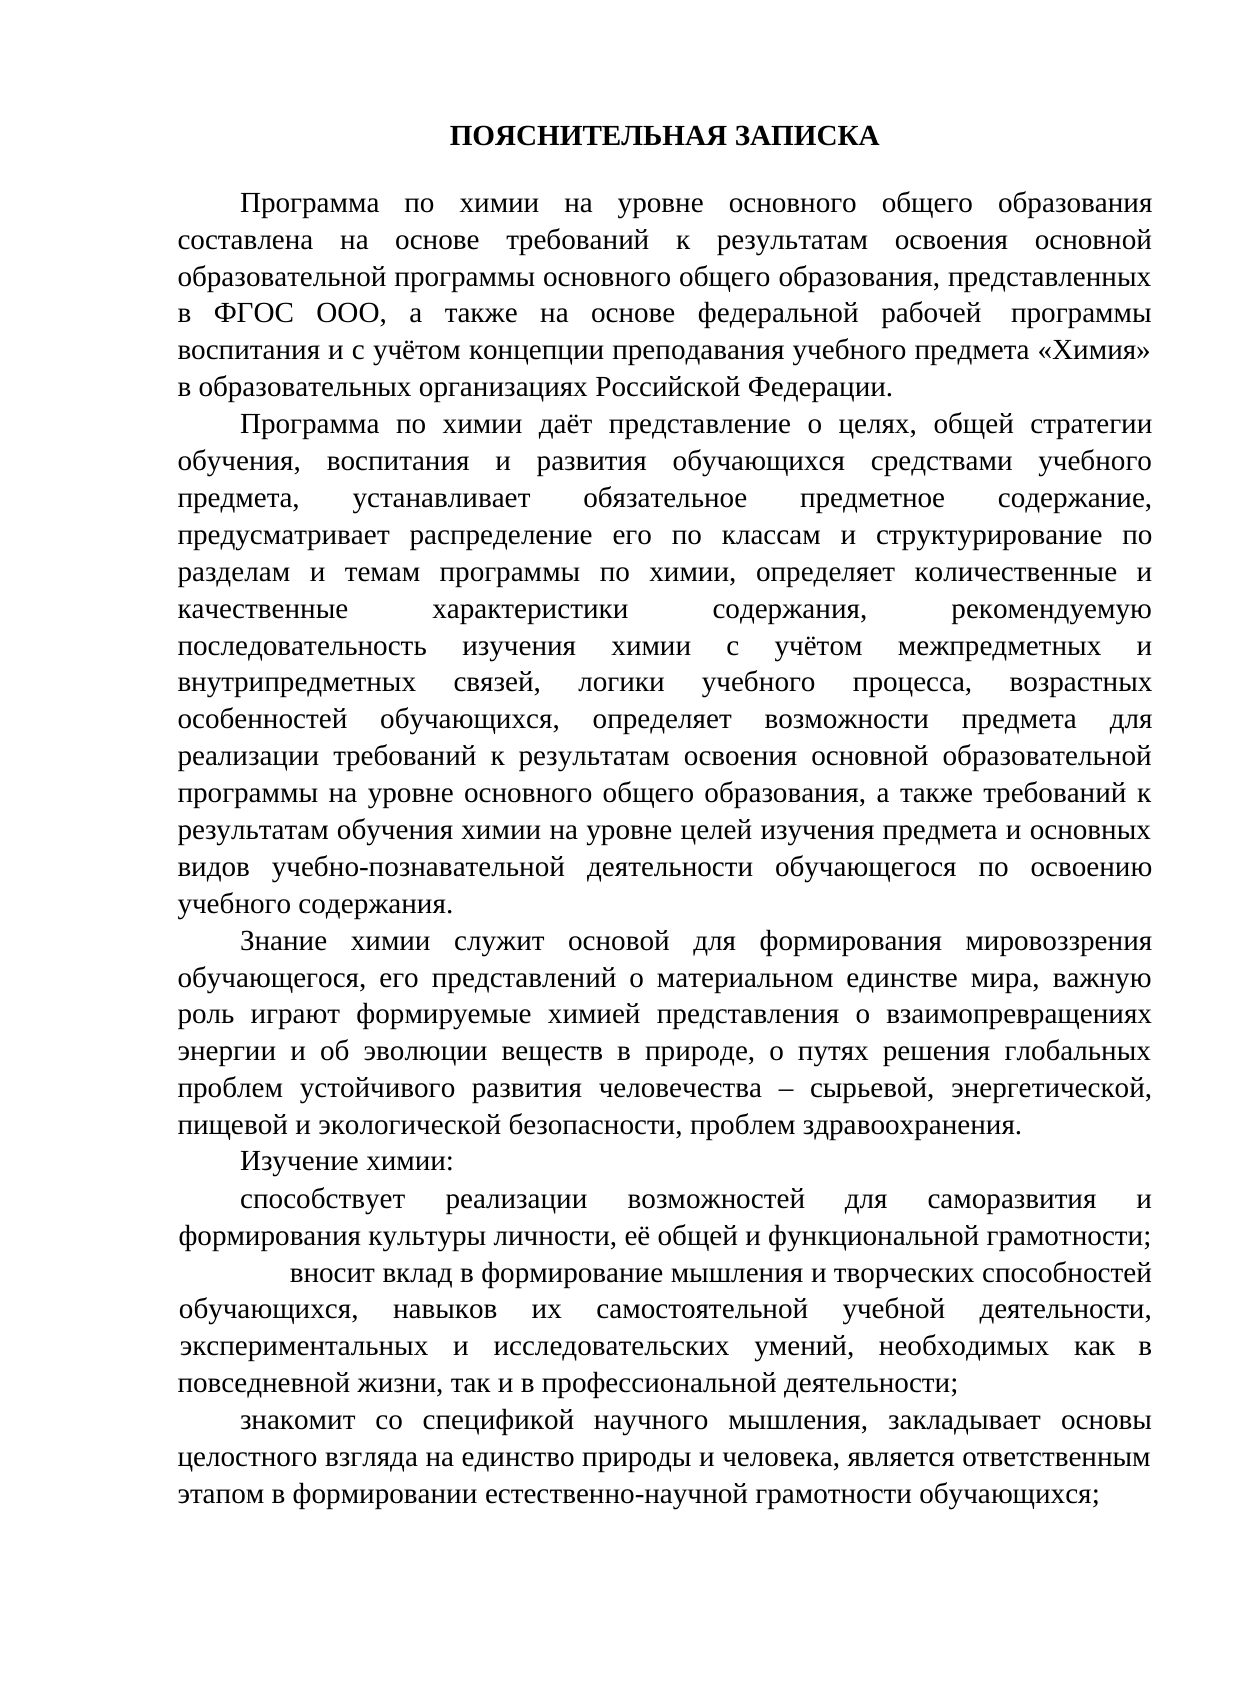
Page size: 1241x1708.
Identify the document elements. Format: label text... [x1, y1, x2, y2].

text ПОЯСНИТЕЛЬНАЯ ЗАПИСКА [449, 118, 1163, 151]
text знакомит со спецификой научного мышления, закладывает основы целостного взгляда на единство природы и человека, является ответственным этапом в формировании естественно­-научной грамотности обучающихся; [177, 1402, 1152, 1509]
text Программа по химии на уровне основного общего образования составлена на основе требований к результатам освоения основной образовательной программы основного общего образования, представленных в ФГОС ООО, а также на основе федеральной рабочей программы воспитания и с учётом концепции преподавания учебного предмета «Химия» в образовательных организациях Российской Федерации. [177, 185, 1152, 403]
text способствует реализации возможностей для саморазвития и формирования культуры личности, её общей и функциональной грамотности; вносит вклад в формирование мышления и творческих способностей обучающихся, навыков их самостоятельной учебной деятельности, экспериментальных и исследовательских умений, необходимых как в [177, 1181, 1152, 1362]
text повседневной жизни, так и в профессиональной деятельности; [177, 1365, 1163, 1399]
text Знание химии служит основой для формирования мировоззрения обучающегося, его представлений о материальном единстве мира, важную роль играют формируемые химией представления о взаимопревращениях энергии и об эволюции веществ в природе, о путях решения глобальных проблем устойчивого развития человечества – сырьевой, энергетической, пищевой и экологической безопасности, проблем здравоохранения. [177, 923, 1152, 1141]
text Программа по химии даёт представление о целях, общей стратегии обучения, воспитания и развития обучающихся средствами учебного предмета, устанавливает обязательное предметное содержание, предусматривает распределение его по классам и структурирование по разделам и темам программы по химии, определяет количественные и качественные характеристики содержания, рекомендуемую последовательность изучения химии с учётом межпредметных и внутрипредметных связей, логики учебного процесса, возрастных особенностей обучающихся, определяет возможности предмета для реализации требований к результатам освоения основной образовательной программы на уровне основного общего образования, а также требований к результатам обучения химии на уровне целей изучения предмета и основных видов учебно-познавательной деятельности обучающегося по освоению учебного содержания. [177, 406, 1152, 919]
text Изучение химии: [240, 1144, 1163, 1177]
